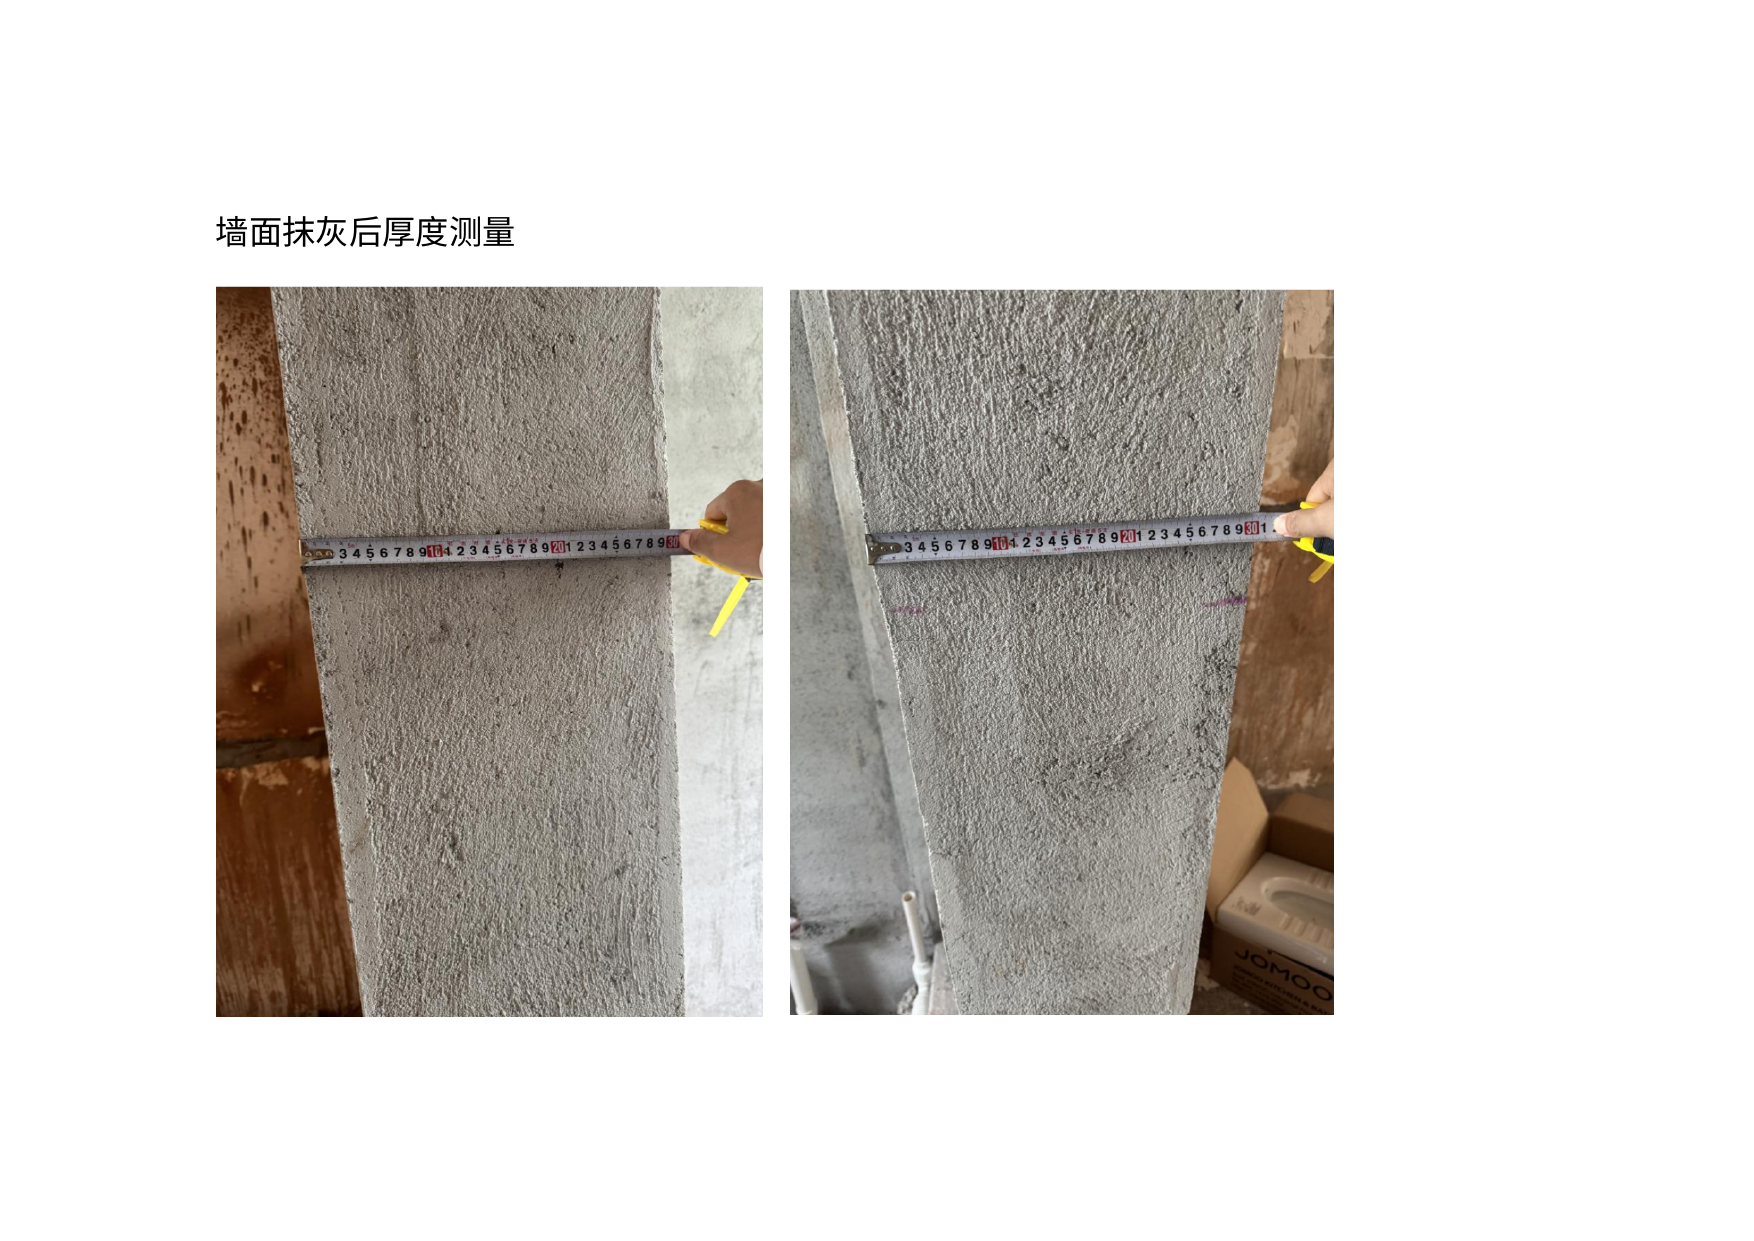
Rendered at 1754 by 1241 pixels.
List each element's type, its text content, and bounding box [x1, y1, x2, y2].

text 墙面抹灰后厚度测量 [216, 198, 1604, 263]
picture [216, 287, 763, 1016]
picture [790, 290, 1334, 1014]
